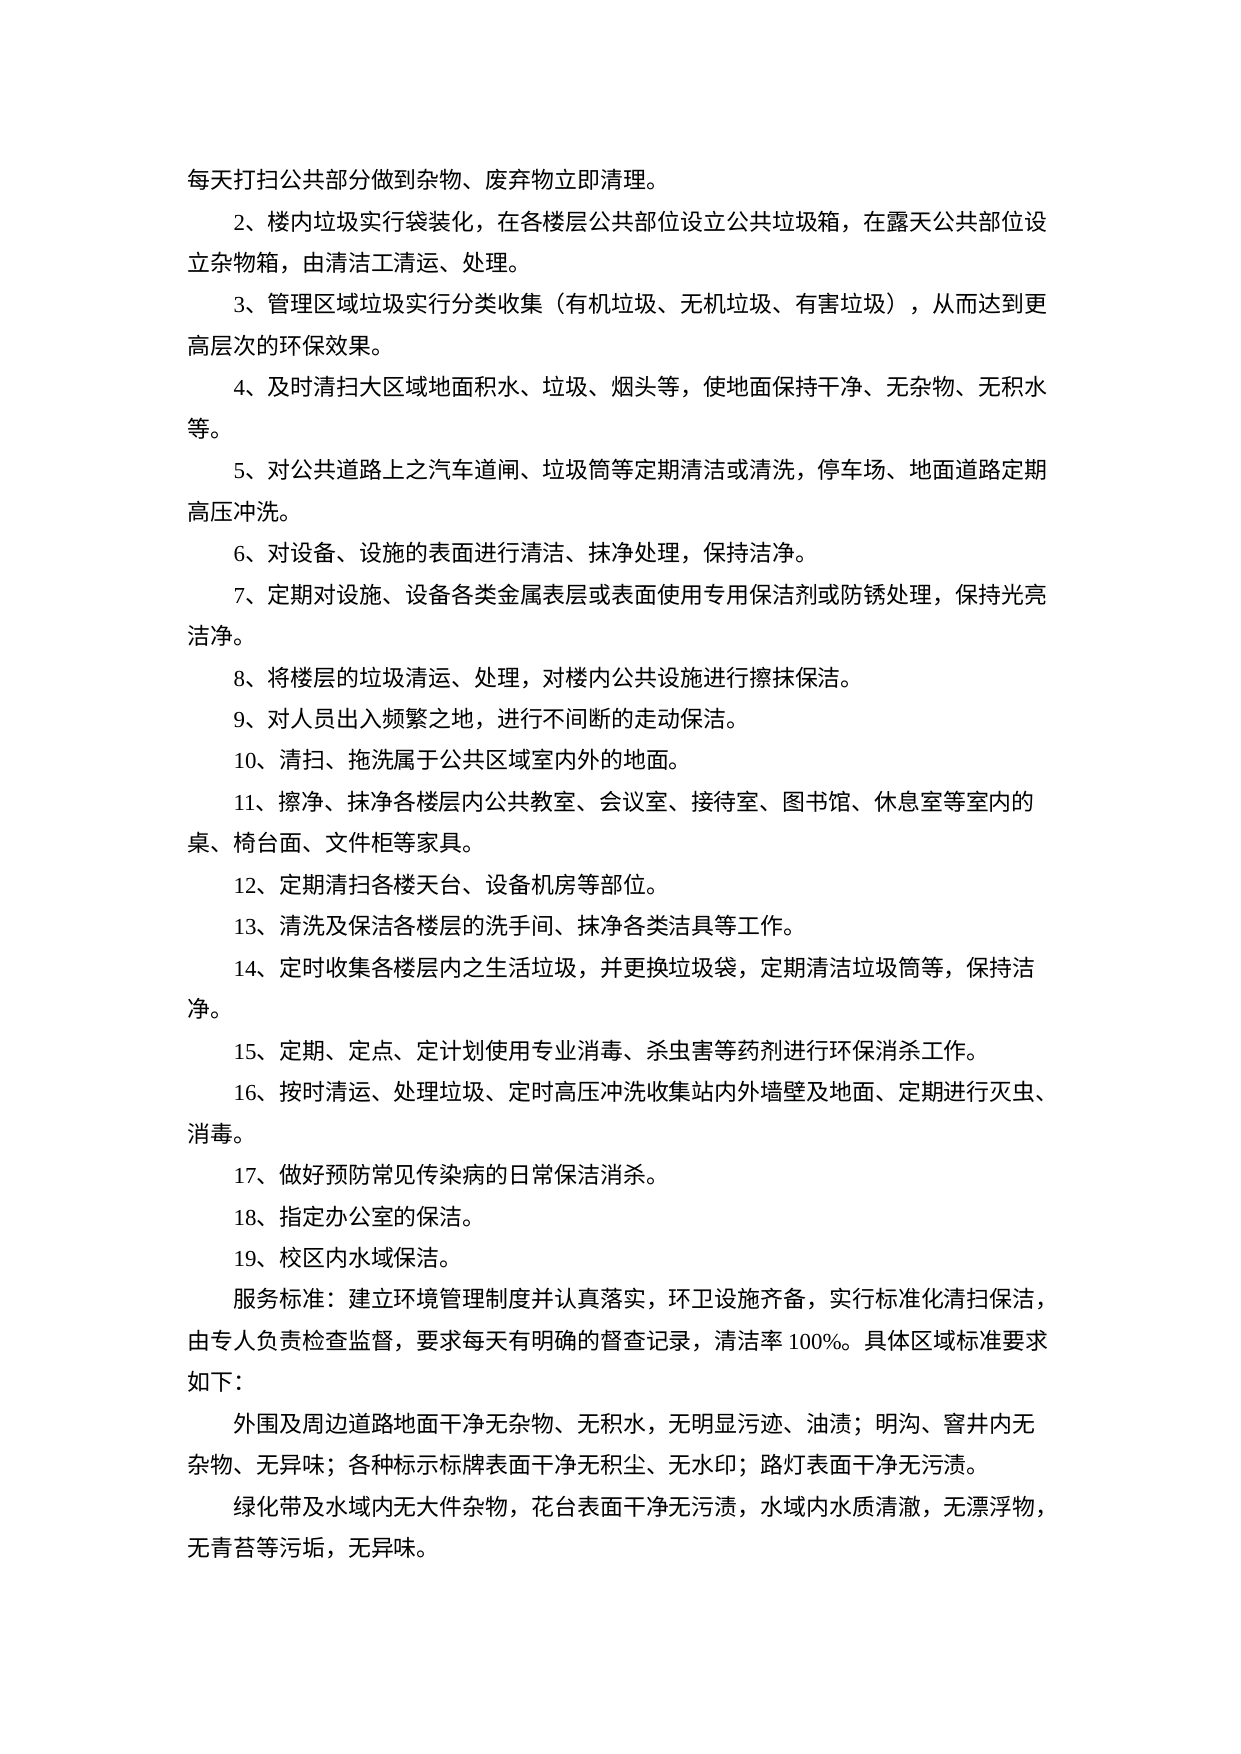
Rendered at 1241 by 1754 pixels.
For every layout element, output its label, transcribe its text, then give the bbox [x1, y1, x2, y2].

text 外围及周边道路地面干净无杂物、无积水，无明显污迹、油渍；明沟、窨井内无杂物、无异味；各种标示标牌表面干净无积尘、无水印；路灯表面干净无污渍。 [187, 1406, 1053, 1480]
text 12、定期清扫各楼天台、设备机房等部位。 [187, 867, 1053, 900]
text 17、做好预防常见传染病的日常保洁消杀。 [187, 1157, 1053, 1190]
text 4、及时清扫大区域地面积水、垃圾、烟头等，使地面保持干净、无杂物、无积水等。 [187, 369, 1053, 444]
text 8、将楼层的垃圾清运、处理，对楼内公共设施进行擦抹保洁。 [187, 659, 1053, 693]
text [187, 162, 1053, 195]
text 9、对人员出入频繁之地，进行不间断的走动保洁。 [187, 701, 1053, 734]
text 5、对公共道路上之汽车道闸、垃圾筒等定期清洁或清洗，停车场、地面道路定期高压冲洗。 [187, 452, 1053, 527]
text 3、管理区域垃圾实行分类收集（有机垃圾、无机垃圾、有害垃圾），从而达到更高层次的环保效果。 [187, 286, 1053, 361]
text 16、按时清运、处理垃圾、定时高压冲洗收集站内外墙壁及地面、定期进行灭虫、消毒。 [187, 1074, 1053, 1149]
text 19、校区内水域保洁。 [187, 1240, 1053, 1273]
text 6、对设备、设施的表面进行清洁、抹净处理，保持洁净。 [187, 535, 1053, 568]
text 13、清洗及保洁各楼层的洗手间、抹净各类洁具等工作。 [187, 908, 1053, 941]
text 绿化带及水域内无大件杂物，花台表面干净无污渍，水域内水质清澈，无漂浮物，无青苔等污垢，无异味。 [187, 1489, 1053, 1563]
text 15、定期、定点、定计划使用专业消毒、杀虫害等药剂进行环保消杀工作。 [187, 1033, 1053, 1066]
text 18、指定办公室的保洁。 [187, 1198, 1053, 1232]
text 14、定时收集各楼层内之生活垃圾，并更换垃圾袋，定期清洁垃圾筒等，保持洁净。 [187, 950, 1053, 1024]
text 11、擦净、抹净各楼层内公共教室、会议室、接待室、图书馆、休息室等室内的桌、椅台面、文件柜等家具。 [187, 784, 1053, 858]
text 2、楼内垃圾实行袋装化，在各楼层公共部位设立公共垃圾箱，在露天公共部位设立杂物箱，由清洁工清运、处理。 [187, 203, 1053, 278]
text 服务标准：建立环境管理制度并认真落实，环卫设施齐备，实行标准化清扫保洁，由专人负责检查监督，要求每天有明确的督查记录，清洁率100%。具体区域标准要求如下： [187, 1281, 1053, 1397]
text 10、清扫、拖洗属于公共区域室内外的地面。 [187, 742, 1053, 776]
text 7、定期对设施、设备各类金属表层或表面使用专用保洁剂或防锈处理，保持光亮洁净。 [187, 577, 1053, 651]
